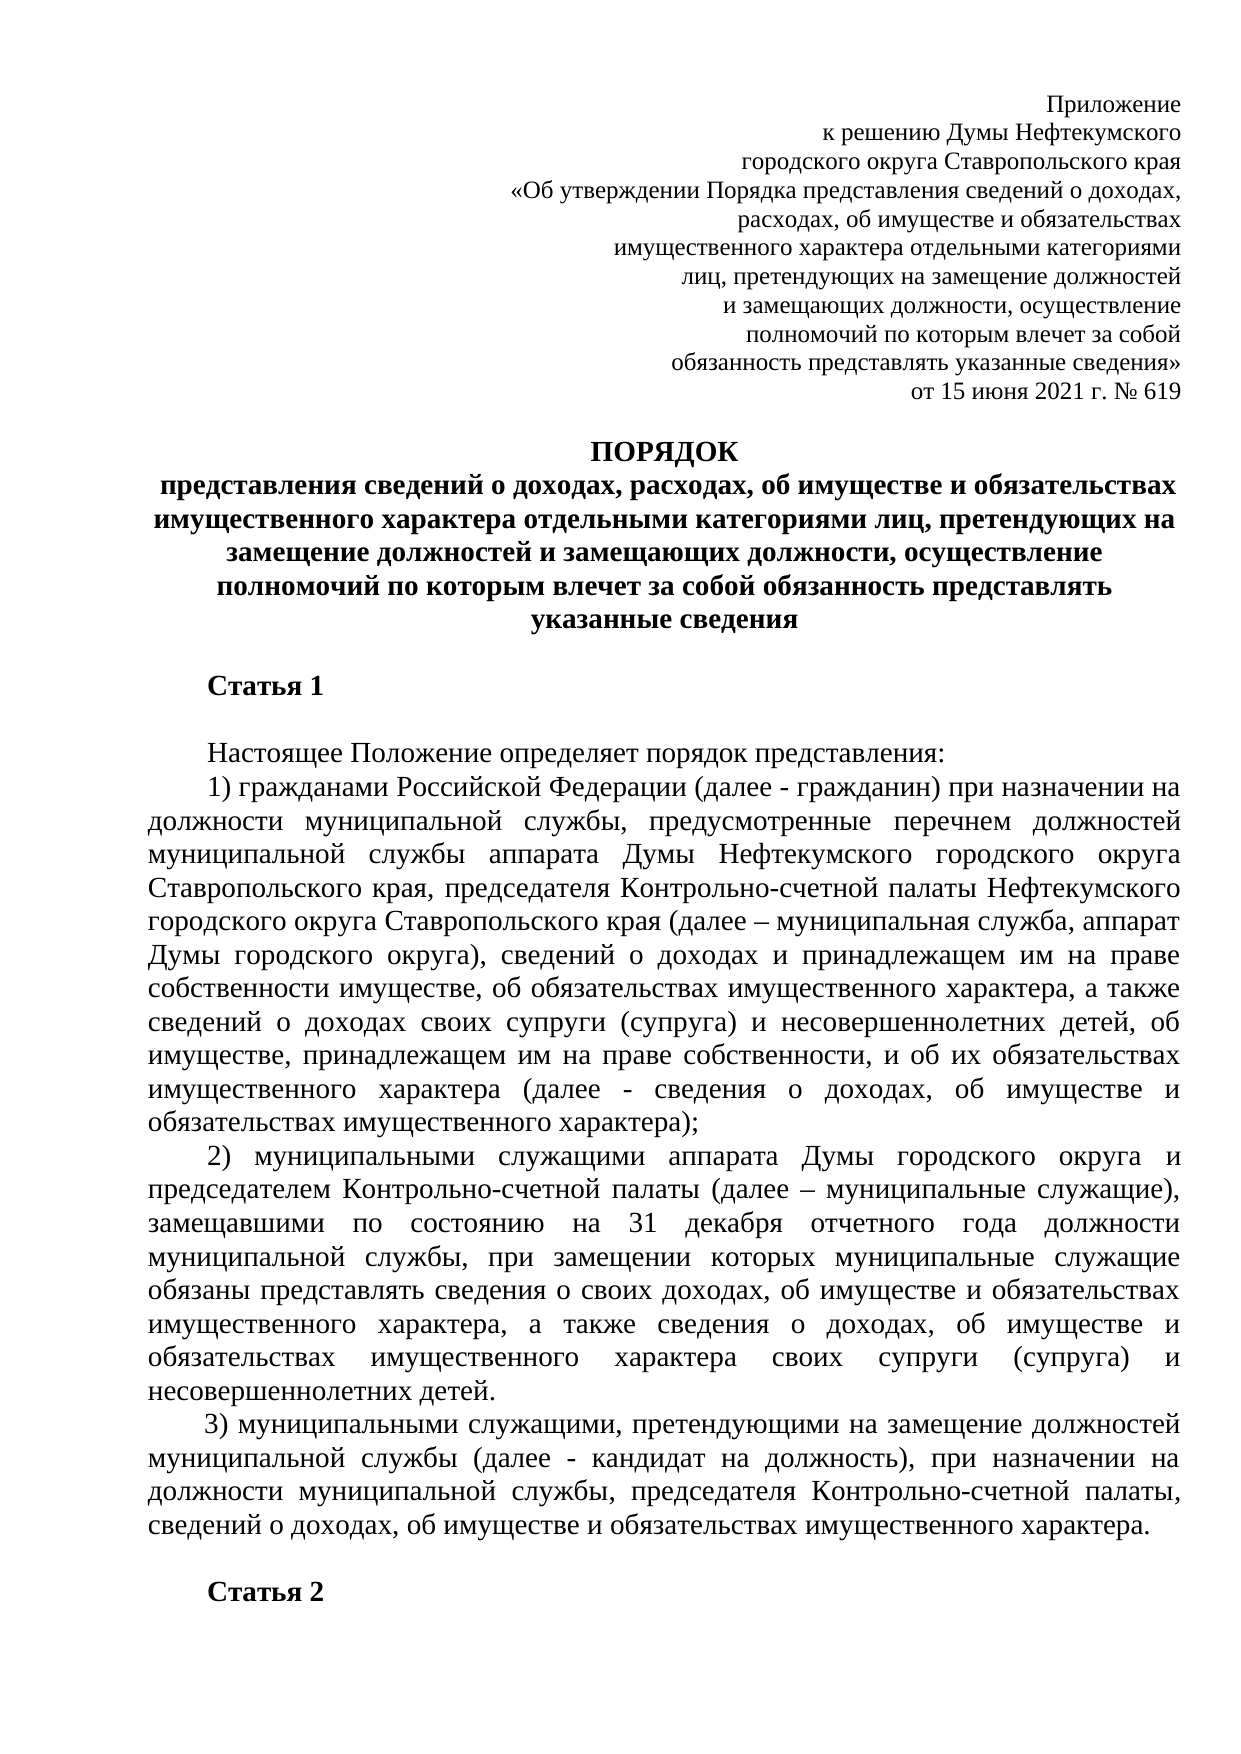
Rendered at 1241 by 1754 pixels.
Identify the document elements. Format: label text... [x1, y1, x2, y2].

text и замещающих должности, осуществление [148, 290, 1181, 319]
text расходах, об имуществе и обязательствах [148, 204, 1181, 232]
text обязанность представлять указанные сведения» [148, 347, 1181, 376]
text ПОРЯДОК [148, 434, 1181, 467]
title городского округа Ставропольского края [148, 146, 1181, 175]
text представления сведений о доходах, расходах, об имуществе и обязательствах имущественного характера отдельными категориями лиц, претендующих на замещение должностей и замещающих должности, осуществление полномочий по которым влечет за собой обязанность представлять указанные сведения [148, 467, 1181, 635]
text лиц, претендующих на замещение должностей [148, 261, 1181, 290]
text имущественного характера отдельными категориями [148, 232, 1181, 261]
text 3) муниципальными служащими, претендующими на замещение должностей муниципальной службы (далее - кандидат на должность), при назначении на должности муниципальной службы, председателя Контрольно-счетной палаты, сведений о доходах, об имуществе и обязательствах имущественного характера. [148, 1406, 1181, 1541]
text Настоящее Положение определяет порядок представления: [148, 736, 1181, 769]
text Статья 2 [207, 1574, 1181, 1608]
text к решению Думы Нефтекумского [148, 117, 1181, 146]
text Приложение [148, 89, 1181, 117]
text от 15 июня 2021 г. № 619 [148, 376, 1181, 405]
text полномочий по которым влечет за собой [148, 319, 1181, 347]
text Статья 1 [207, 668, 1181, 702]
text 1) гражданами Российской Федерации (далее - гражданин) при назначении на должности муниципальной службы, предусмотренные перечнем должностей муниципальной службы аппарата Думы Нефтекумского городского округа Ставропольского края, председателя Контрольно-счетной палаты Нефтекумского городского округа Ставропольского края (далее – муниципальная служба, аппарат Думы городского округа), сведений о доходах и принадлежащем им на праве собственности имуществе, об обязательствах имущественного характера, а также сведений о доходах своих супруги (супруга) и несовершеннолетних детей, об имуществе, принадлежащем им на праве собственности, и об их обязательствах имущественного характера (далее - сведения о доходах, об имуществе и обязательствах имущественного характера); [148, 769, 1181, 1138]
text 2) муниципальными служащими аппарата Думы городского округа и председателем Контрольно-счетной палаты (далее – муниципальные служащие), замещавшими по состоянию на 31 декабря отчетного года должности муниципальной службы, при замещении которых муниципальные служащие обязаны представлять сведения о своих доходах, об имуществе и обязательствах имущественного характера, а также сведения о доходах, об имуществе и обязательствах имущественного характера своих супруги (супруга) и несовершеннолетних детей. [148, 1138, 1181, 1406]
text «Об утверждении Порядка представления сведений о доходах, [148, 175, 1181, 204]
